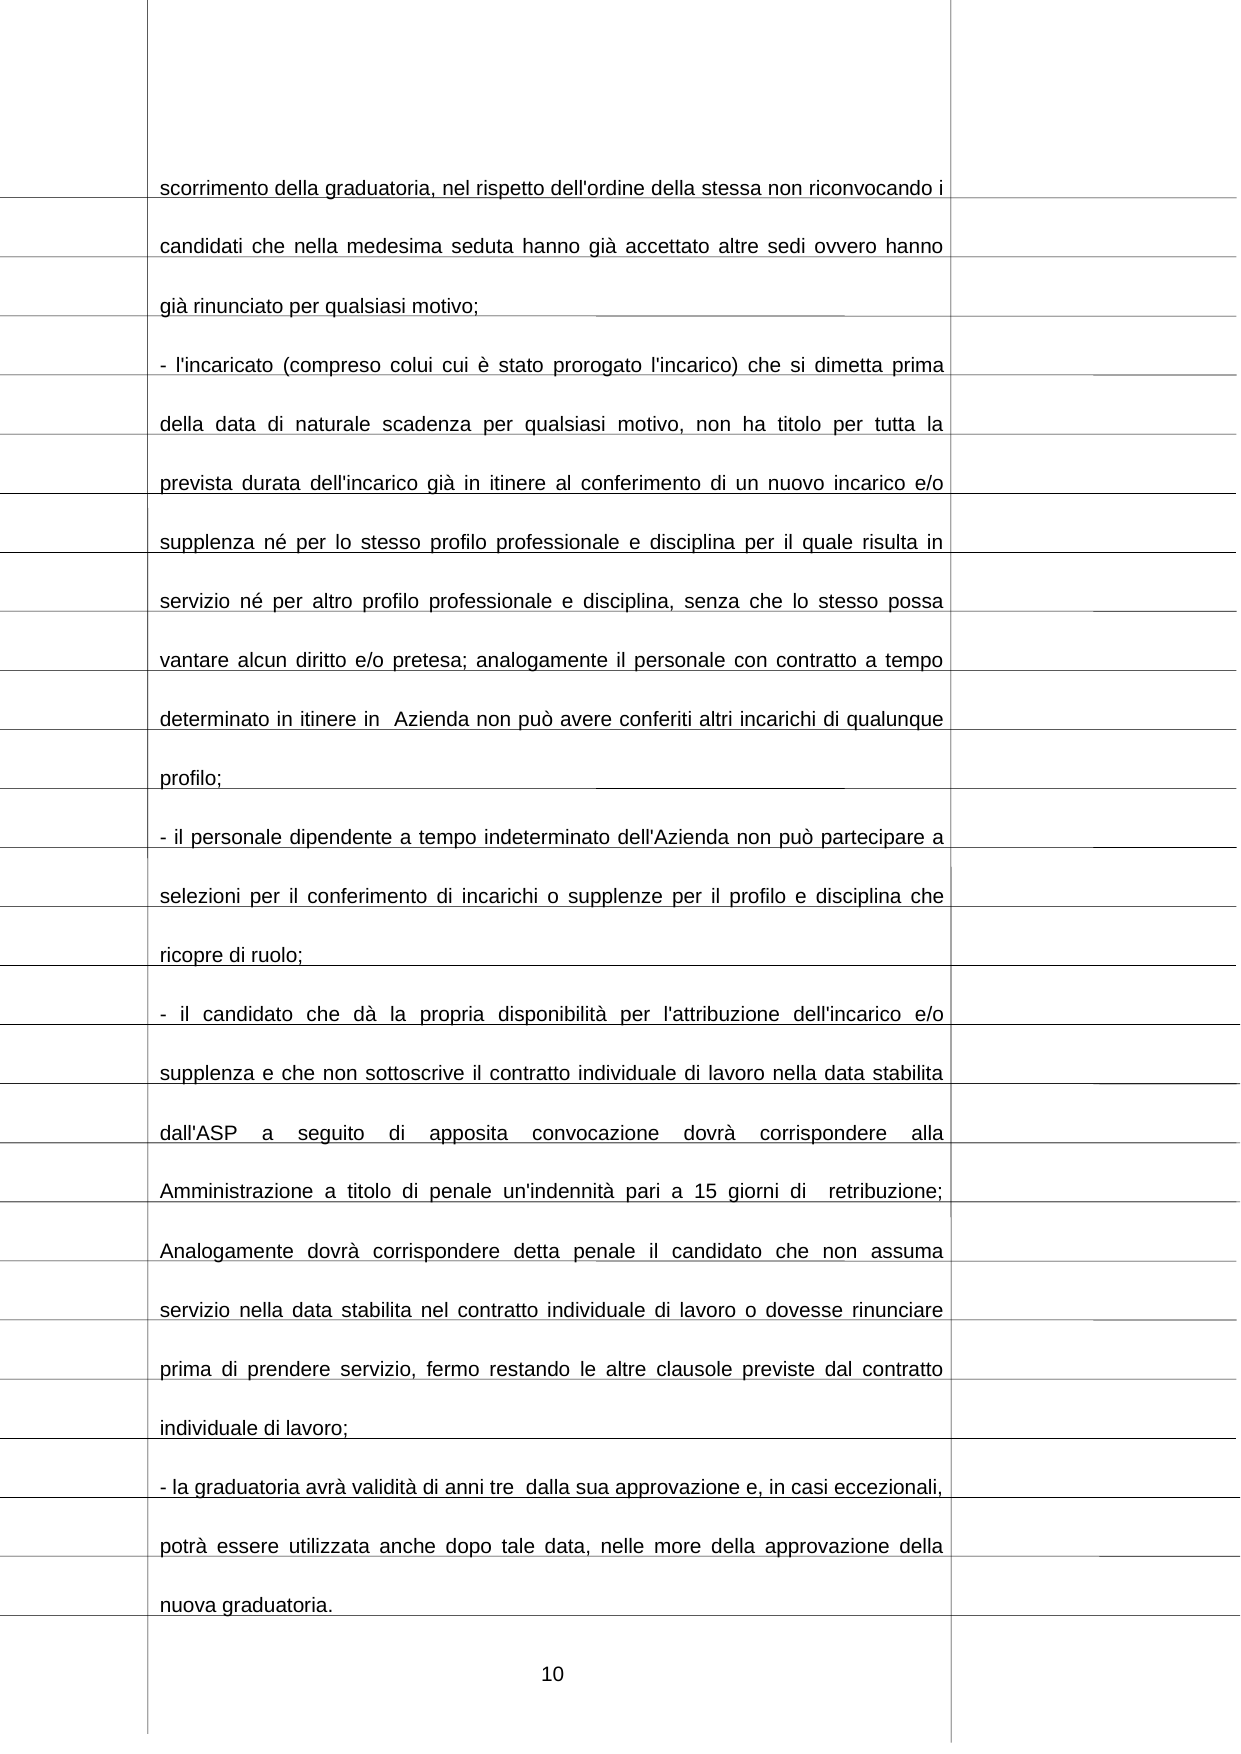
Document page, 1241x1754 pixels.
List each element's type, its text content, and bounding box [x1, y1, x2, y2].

text - la graduatoria avrà validità di anni tre dalla sua approvazione e, in casi eccezionali, potrà essere utilizzata anche dopo tale data, nelle more della approvazione della nuova graduatoria. [159, 1447, 945, 1624]
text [159, 148, 945, 325]
text - l'incaricato (compreso colui cui è stato prorogato l'incarico) che si dimetta prima della data di naturale scadenza per qualsiasi motivo, non ha titolo per tutta la prevista durata dell'incarico già in itinere al conferimento di un nuovo incarico e/o supplenza né per lo stesso profilo professionale e disciplina per il quale risulta in servizio né per altro profilo professionale e disciplina, senza che lo stesso possa vantare alcun diritto e/o pretesa; analogamente il personale con contratto a tempo determinato in itinere in Azienda non può avere conferiti altri incarichi di qualunque profilo; [159, 325, 945, 797]
text - il personale dipendente a tempo indeterminato dell'Azienda non può partecipare a selezioni per il conferimento di incarichi o supplenze per il profilo e disciplina che ricopre di ruolo; [159, 797, 945, 974]
text - il candidato che dà la propria disponibilità per l'attribuzione dell'incarico e/o supplenza e che non sottoscrive il contratto individuale di lavoro nella data stabilita dall'ASP a seguito di apposita convocazione dovrà corrispondere alla Amministrazione a titolo di penale un'indennità pari a 15 giorni di retribuzione; Analogamente dovrà corrispondere detta penale il candidato che non assuma servizio nella data stabilita nel contratto individuale di lavoro o dovesse rinunciare prima di prendere servizio, fermo restando le altre clausole previste dal contratto individuale di lavoro; [159, 974, 945, 1447]
